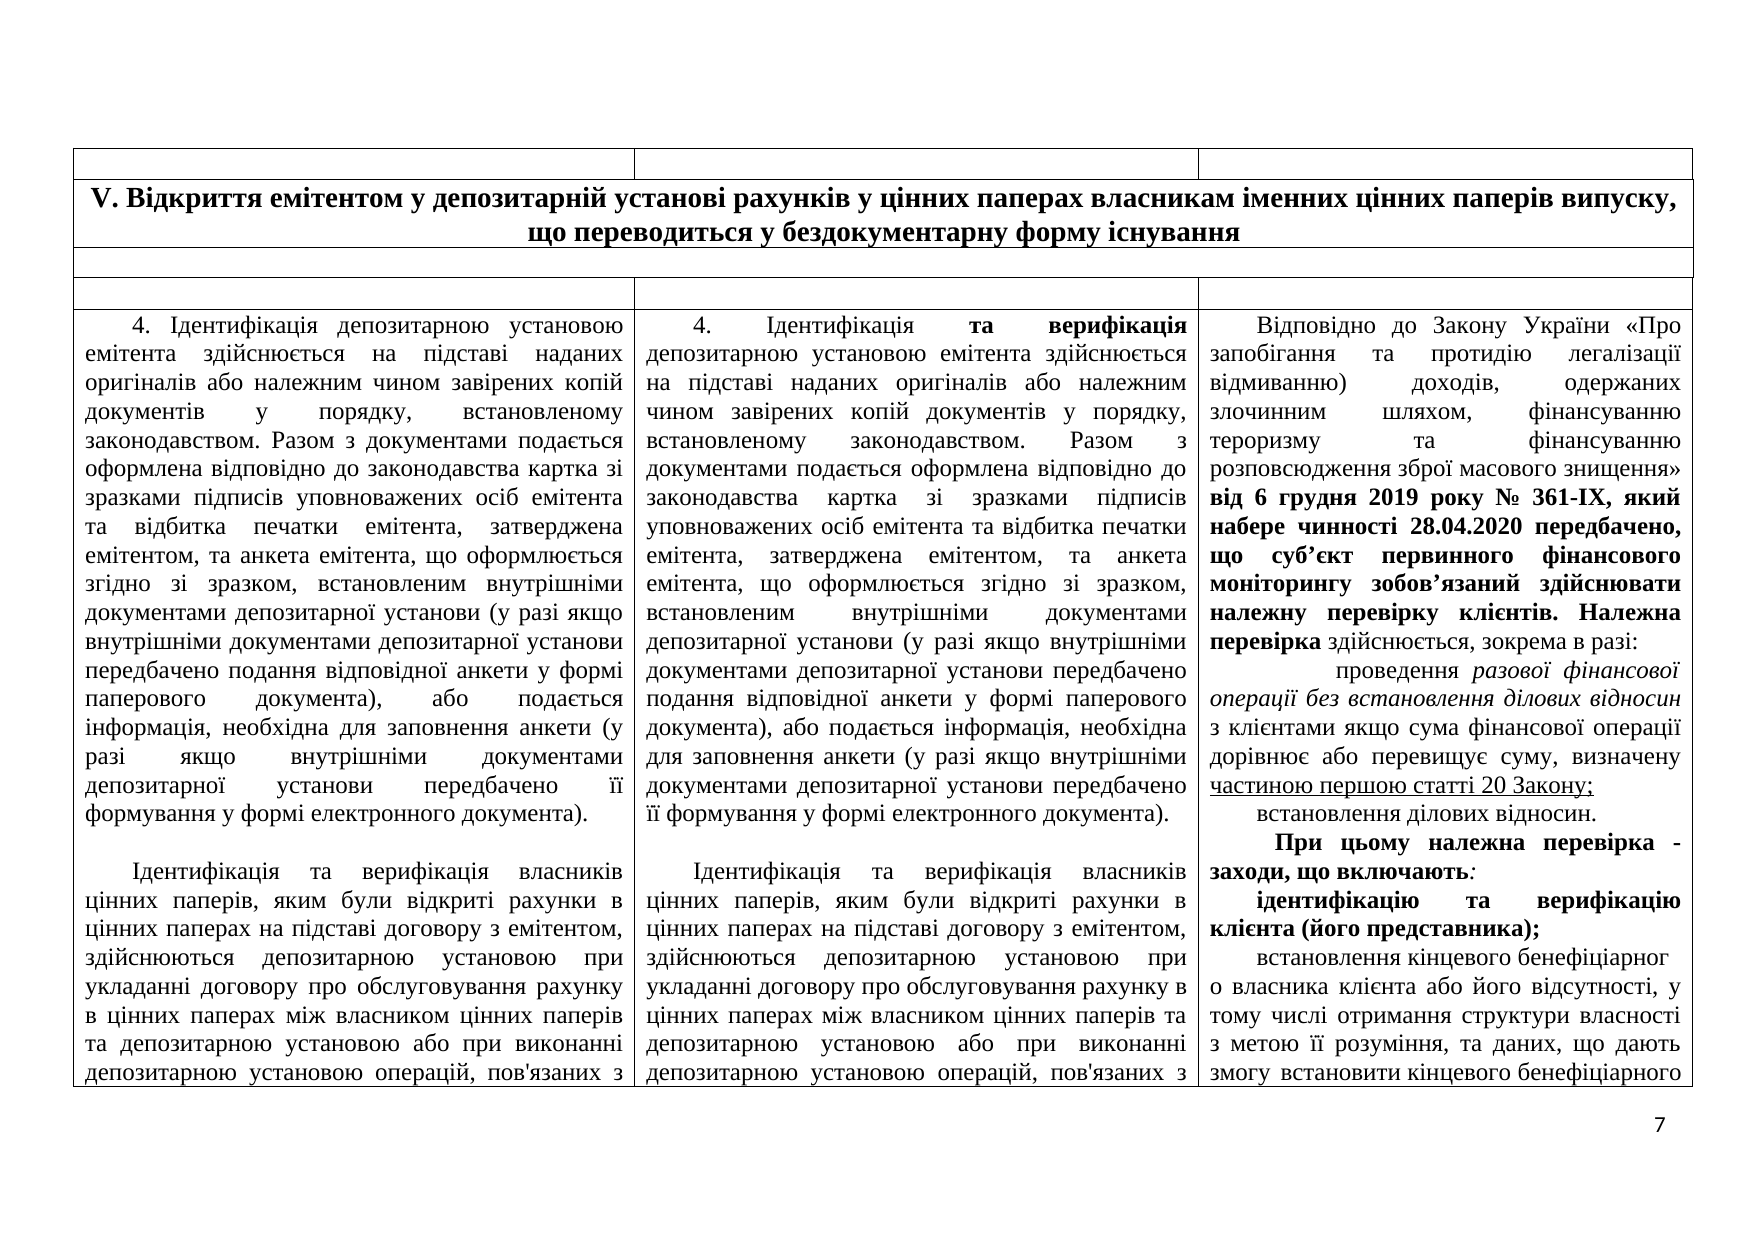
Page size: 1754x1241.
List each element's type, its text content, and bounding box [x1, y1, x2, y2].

table_cell [635, 278, 1198, 309]
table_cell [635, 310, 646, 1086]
table_cell [74, 278, 634, 309]
table_cell [74, 149, 634, 179]
table_cell [635, 149, 1198, 179]
table_cell [1199, 149, 1692, 179]
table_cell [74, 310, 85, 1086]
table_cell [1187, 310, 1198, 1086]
table_cell [74, 248, 1693, 277]
table_cell V. Відкриття емітентом у депозитарній установі рахунків у цінних паперах власникам іменних цінних паперів випуску, що переводиться у бездокументарну форму існування [74, 180, 1693, 247]
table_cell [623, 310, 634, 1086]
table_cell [1199, 310, 1692, 1086]
table_cell [1199, 278, 1692, 309]
